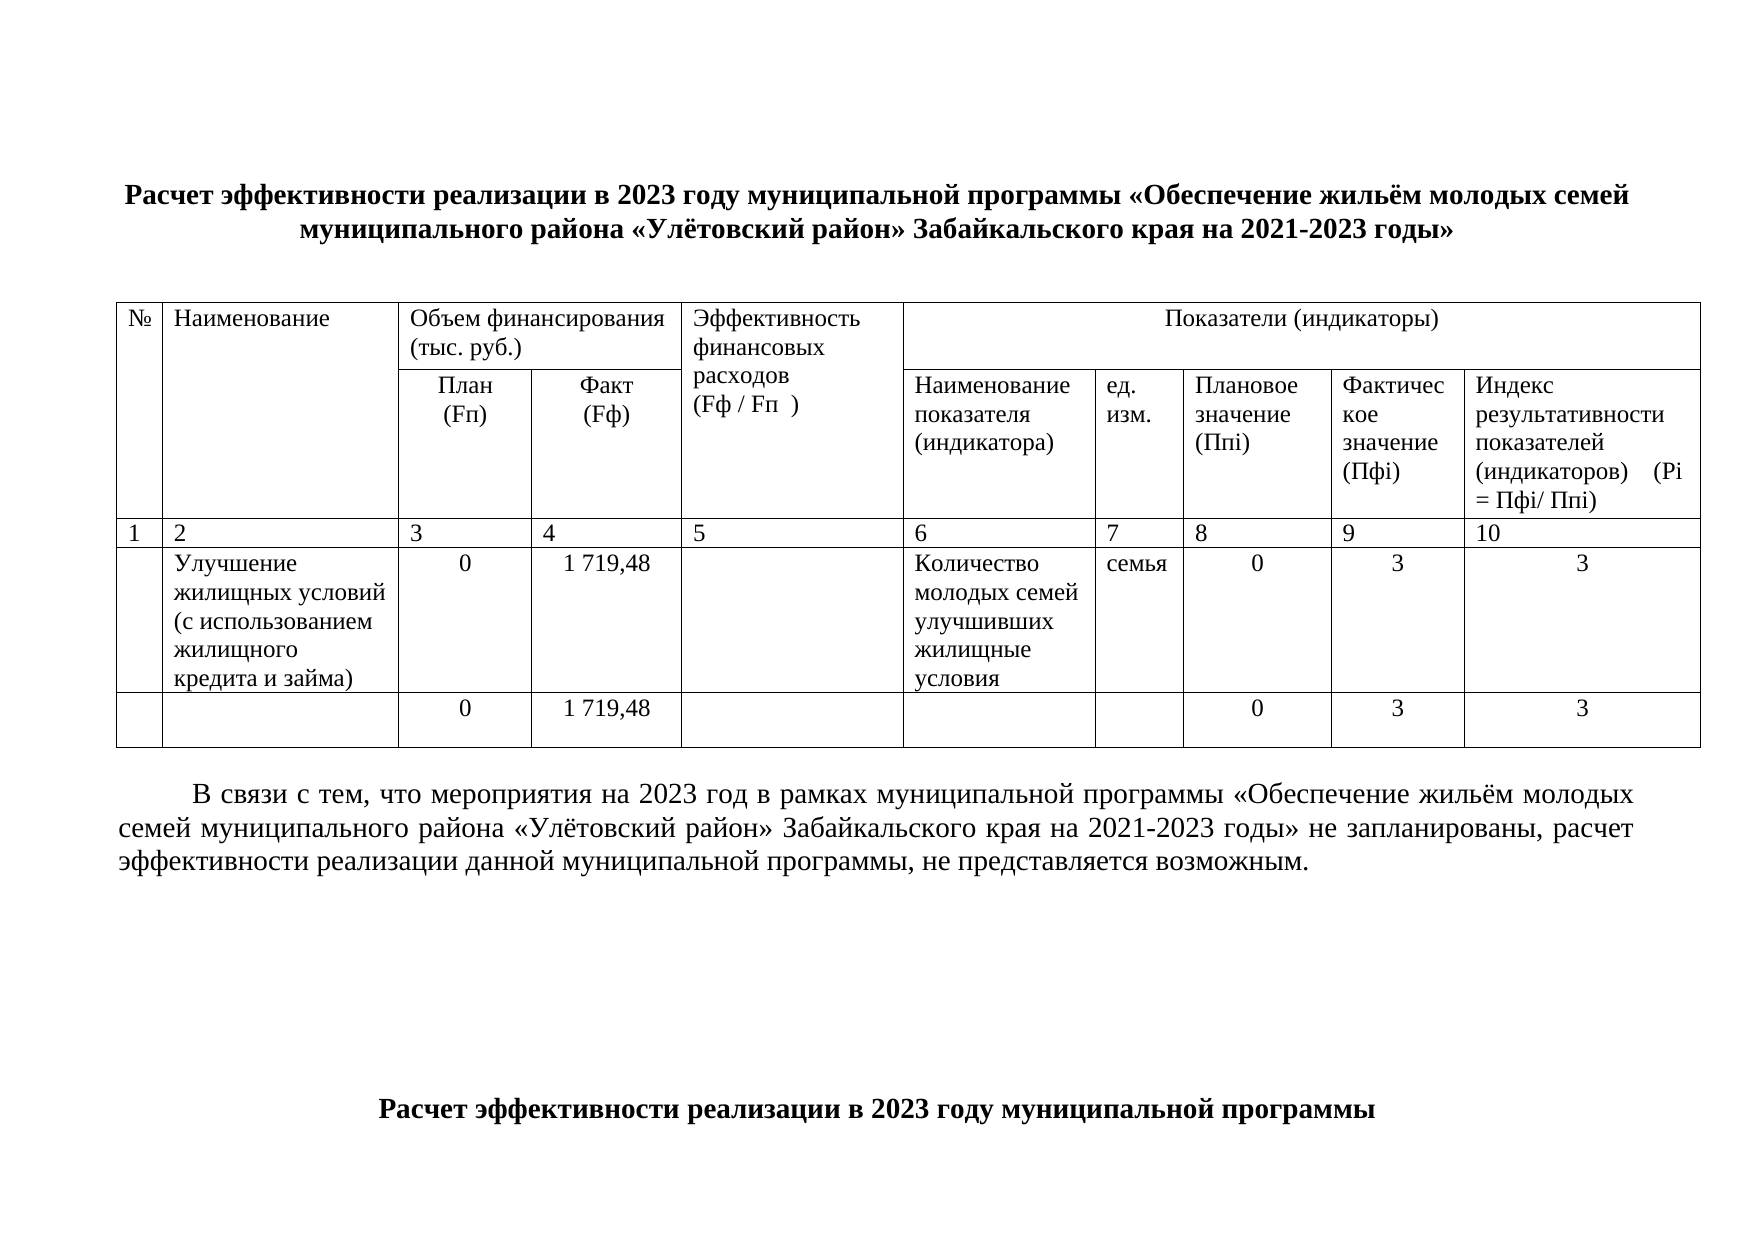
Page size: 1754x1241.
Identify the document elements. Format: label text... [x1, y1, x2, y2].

table_cell 2 [163, 519, 398, 547]
table_cell Фактическое значение (Пфi) [1332, 370, 1464, 517]
text Расчет эффективности реализации в 2023 году муниципальной программы [118, 1091, 1636, 1124]
table_header Наименование [163, 303, 398, 517]
table_cell [682, 693, 903, 747]
table_cell 6 [904, 519, 1095, 547]
table_cell 3 [399, 519, 531, 547]
table_cell Плановое значение (Ппi) [1184, 370, 1331, 517]
table_cell [682, 548, 903, 692]
table_cell 3 [1465, 548, 1700, 692]
table_cell Количество молодых семей улучшивших жилищные условия [904, 548, 1095, 692]
table_cell 3 [1332, 548, 1464, 692]
table_cell 0 [399, 693, 531, 747]
table_cell 10 [1465, 519, 1700, 547]
table_header № [117, 303, 162, 517]
table_cell Факт (Fф) [532, 370, 681, 517]
table_cell [1096, 693, 1183, 747]
table_header Объем финансирования (тыс. руб.) [399, 303, 681, 369]
table_cell [117, 548, 162, 692]
table_cell 3 [1332, 693, 1464, 747]
table_cell [163, 693, 398, 747]
table_cell Наименование показателя (индикатора) [904, 370, 1095, 517]
table_cell 0 [1184, 548, 1331, 692]
table_cell 1 719,48 [532, 693, 681, 747]
table_cell 8 [1184, 519, 1331, 547]
table_cell 5 [682, 519, 903, 547]
table_cell Индекс результативности показателей (индикаторов) (Рi = Пфi/ Ппi) [1465, 370, 1700, 517]
table_cell 0 [1184, 693, 1331, 747]
table_cell 4 [532, 519, 681, 547]
table_cell 9 [1332, 519, 1464, 547]
table_cell Улучшение жилищных условий (с использованием жилищного кредита и займа) [163, 548, 398, 692]
text В связи с тем, что мероприятия на 2023 год в рамках муниципальной программы «Обеспечение жильём молодых семей муниципального района «Улётовский район» Забайкальского края на 2021-2023 годы» не запланированы, расчет эффективности реализации данной муниципальной программы, не представляется возможным. [118, 776, 1636, 877]
table_cell 1 [117, 519, 162, 547]
table_cell 0 [399, 548, 531, 692]
table_header Показатели (индикаторы) [904, 303, 1700, 369]
table_cell 3 [1465, 693, 1700, 747]
text Расчет эффективности реализации в 2023 году муниципальной программы «Обеспечение жильём молодых семей муниципального района «Улётовский район» Забайкальского края на 2021-2023 годы» [118, 177, 1636, 244]
table_cell [117, 693, 162, 747]
table_cell План (Fп) [399, 370, 531, 517]
table_cell 7 [1096, 519, 1183, 547]
table_cell [904, 693, 1095, 747]
table_cell 1 719,48 [532, 548, 681, 692]
table_cell ед. изм. [1096, 370, 1183, 517]
table_cell семья [1096, 548, 1183, 692]
table_header Эффективность финансовых расходов (Fф / Fп ) [682, 303, 903, 517]
